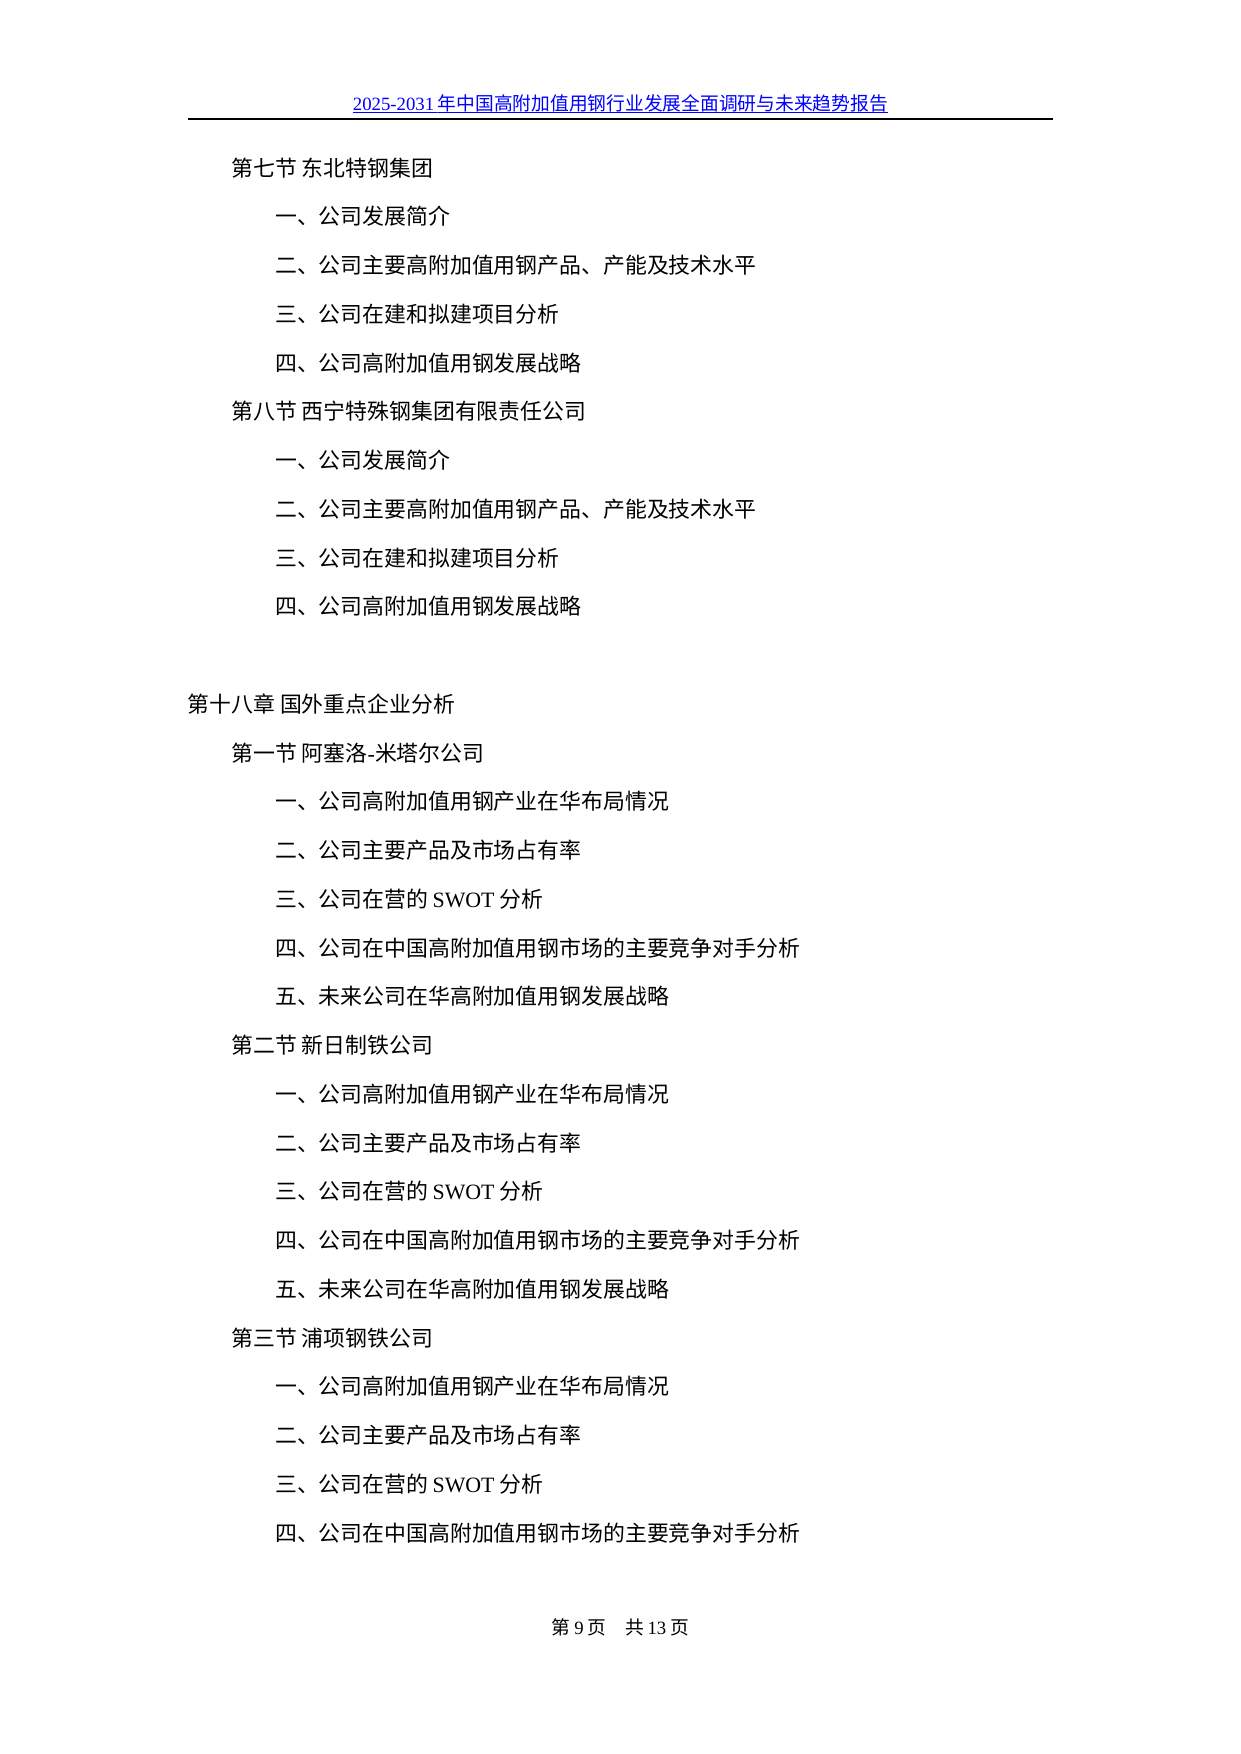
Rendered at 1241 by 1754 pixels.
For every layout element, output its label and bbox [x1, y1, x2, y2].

text [187, 150, 1053, 1548]
